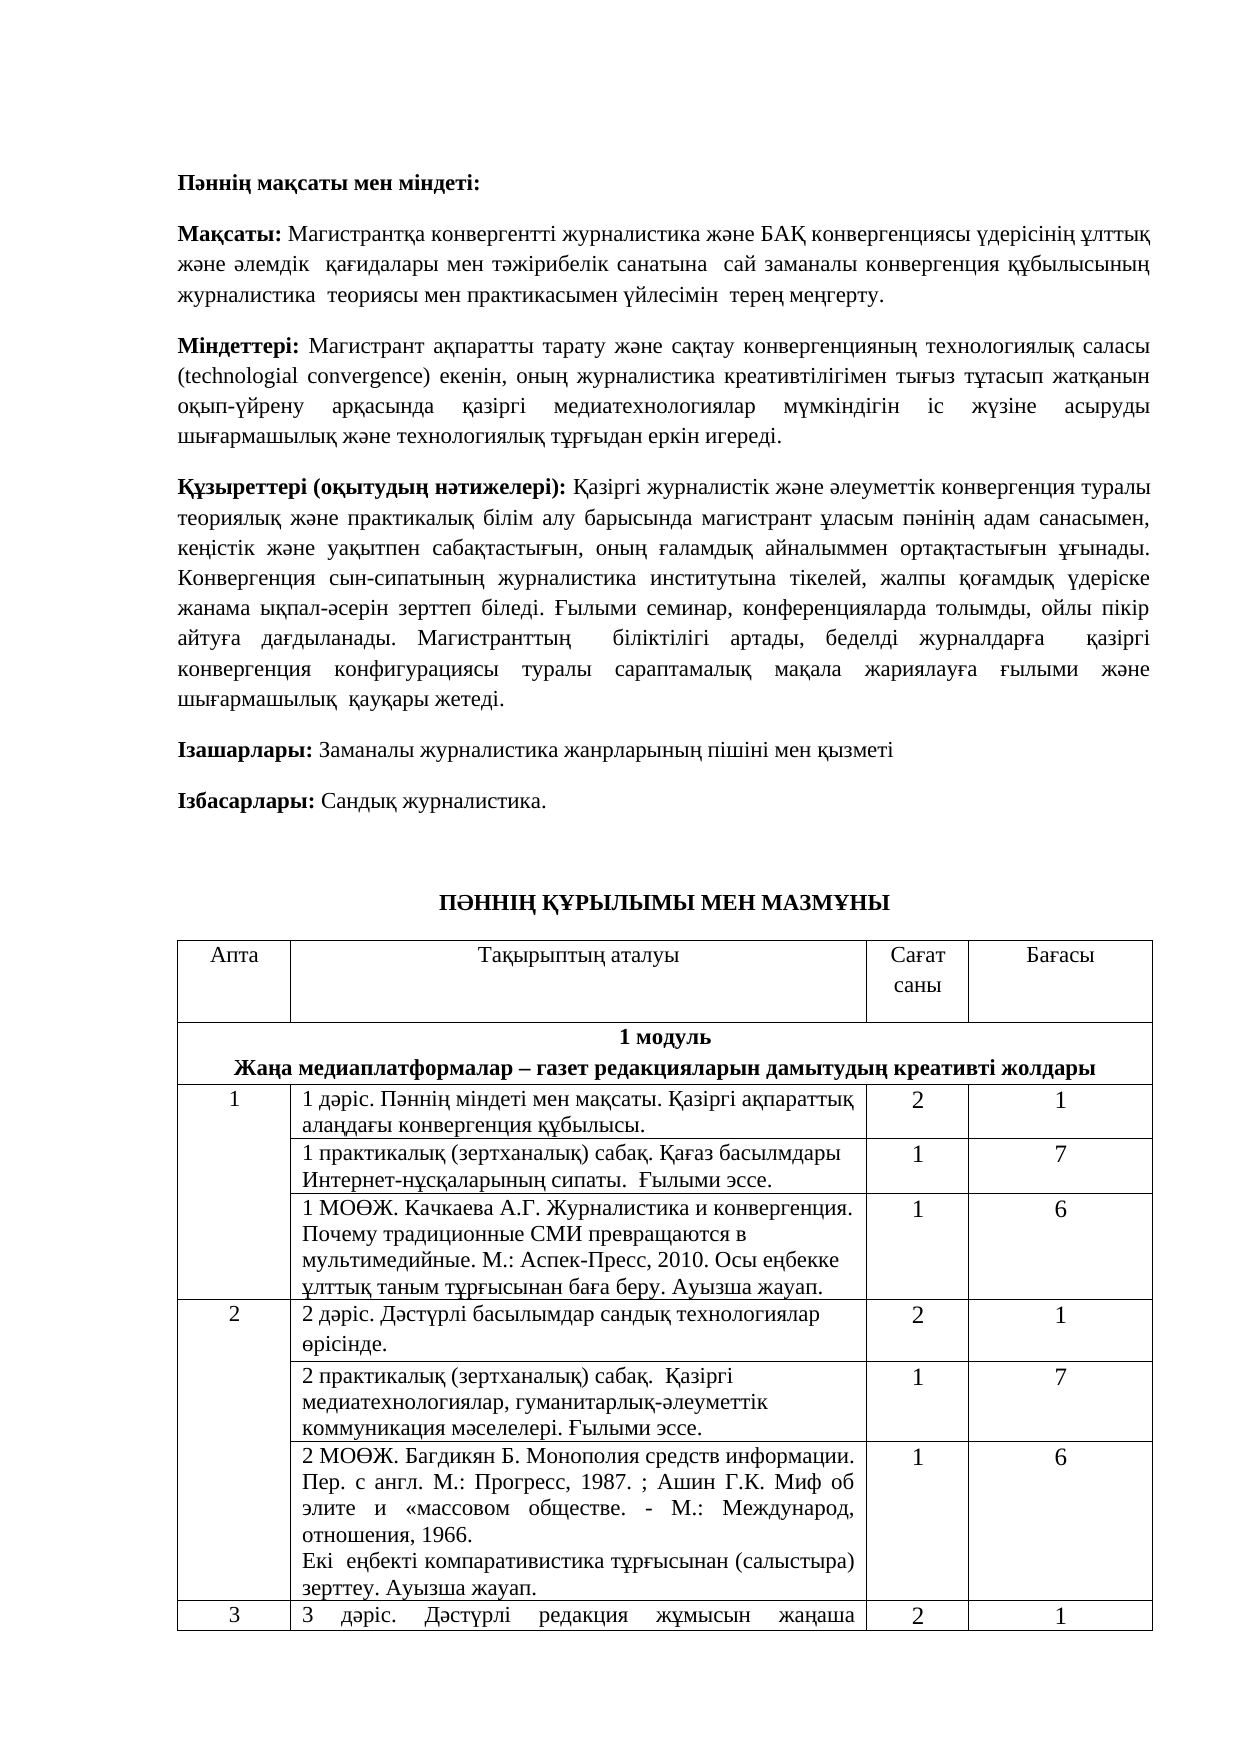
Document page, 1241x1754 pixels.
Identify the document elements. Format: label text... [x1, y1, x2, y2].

table_cell 2 [867, 1085, 968, 1138]
table_cell 1 МОӨЖ. Качкаева А.Г. Журналистика и конвергенция. Почему традиционные СМИ превращаются в мультимедийные. М.: Аспек-Пресс, 2010. Осы еңбекке ұлттық таным тұрғысынан баға беру. Ауызша жауап. [291, 1194, 866, 1299]
table_cell 1 дәріс. Пәннің міндеті мен мақсаты. Қазіргі ақпараттық алаңдағы конвергенция құбылысы. [291, 1085, 866, 1138]
table_cell 6 [969, 1194, 1152, 1299]
table_cell 1 практикалық (зертханалық) сабақ. Қағаз басылмдары Интернет-нұсқаларының сипаты. Ғылыми эссе. [291, 1139, 866, 1193]
text Пәннің мақсаты мен міндеті: [177, 169, 1152, 196]
table_cell 6 [969, 1442, 1152, 1600]
text Мақсаты: Магистрантқа конвергентті журналистика және БАҚ конвергенциясы үдерісінің ұлттық және әлемдік қағидалары мен тәжірибелік санатына сай заманалы конвергенция құбылысының журналистика теориясы мен практикасымен үйлесімін терең меңгерту. [177, 220, 1152, 307]
table_cell 7 [969, 1139, 1152, 1193]
text Ізашарлары: Заманалы журналистика жанрларының пішіні мен қызметі [177, 736, 1152, 762]
text ПӘННІҢ ҚҰРЫЛЫМЫ МЕН МАЗМҰНЫ [177, 889, 1152, 915]
text Ізбасарлары: Сандық журналистика. [177, 787, 1152, 813]
table_cell 2 практикалық (зертханалық) сабақ. Қазіргі медиатехнологиялар, гуманитарлық-әлеуметтік коммуникация мәселелері. Ғылыми эссе. [291, 1362, 866, 1441]
table_cell 1 [969, 1300, 1152, 1361]
table_cell 1 [969, 1085, 1152, 1138]
table_cell 7 [969, 1362, 1152, 1441]
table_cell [291, 1601, 866, 1630]
table_cell 2 [867, 1601, 968, 1630]
table_cell 2 дәріс. Дәстүрлі басылымдар сандық технологиялар өрісінде. [291, 1300, 866, 1361]
table_header Сағат саны [867, 941, 968, 1022]
table_cell 1 [969, 1601, 1152, 1630]
table_cell 1 [178, 1085, 290, 1299]
table_cell 2 МОӨЖ. Багдикян Б. Монополия средств информации. Пер. с англ. М.: Прогресс, 1987. ; Ашин Г.К. Миф об элите и «массовом обществе. - М.: Международ, отношения, 1966. Екі еңбекті компаративистика тұрғысынан (салыстыра) зерттеу. Ауызша жауап. [291, 1442, 866, 1600]
table_cell 1 [867, 1362, 968, 1441]
table_header Бағасы [969, 941, 1152, 1022]
text Міндеттері: Магистрант ақпаратты тарату және сақтау конвергенцияның технологиялық саласы (technologial convergence) екенін, оның журналистика креативтілігімен тығыз тұтасып жатқанын оқып-үйрену арқасында қазіргі медиатехнологиялар мүмкіндігін іс жүзіне асыруды шығармашылық және технологиялық тұрғыдан еркін игереді. [177, 332, 1152, 449]
table_cell 1 [867, 1194, 968, 1299]
table_cell 1 модуль Жаңа медиаплатформалар – газет редакцияларын дамытудың креативті жолдары [178, 1023, 1152, 1084]
table_cell 2 [867, 1300, 968, 1361]
table_header Апта [178, 941, 290, 1022]
table_header Тақырыптың аталуы [291, 941, 866, 1022]
table_cell 1 [867, 1442, 968, 1600]
table_cell 3 [178, 1601, 290, 1630]
text Құзыреттері (оқытудың нәтижелері): Қазіргі журналистік және әлеуметтік конвергенция туралы теориялық және практикалық білім алу барысында магистрант ұласым пәнінің адам санасымен, кеңістік және уақытпен сабақтастығын, оның ғаламдық айналыммен ортақтастығын ұғынады. Конвергенция сын-сипатының журналистика институтына тікелей, жалпы қоғамдық үдеріске жанама ықпал-әсерін зерттеп біледі. Ғылыми семинар, конференцияларда толымды, ойлы пікір айтуға дағдыланады. Магистранттың біліктілігі артады, беделді журналдарға қазіргі конвергенция конфигурациясы туралы сараптамалық мақала жариялауға ғылыми және шығармашылық қауқары жетеді. [177, 473, 1152, 711]
table_cell 2 [178, 1300, 290, 1600]
table_cell 1 [867, 1139, 968, 1193]
